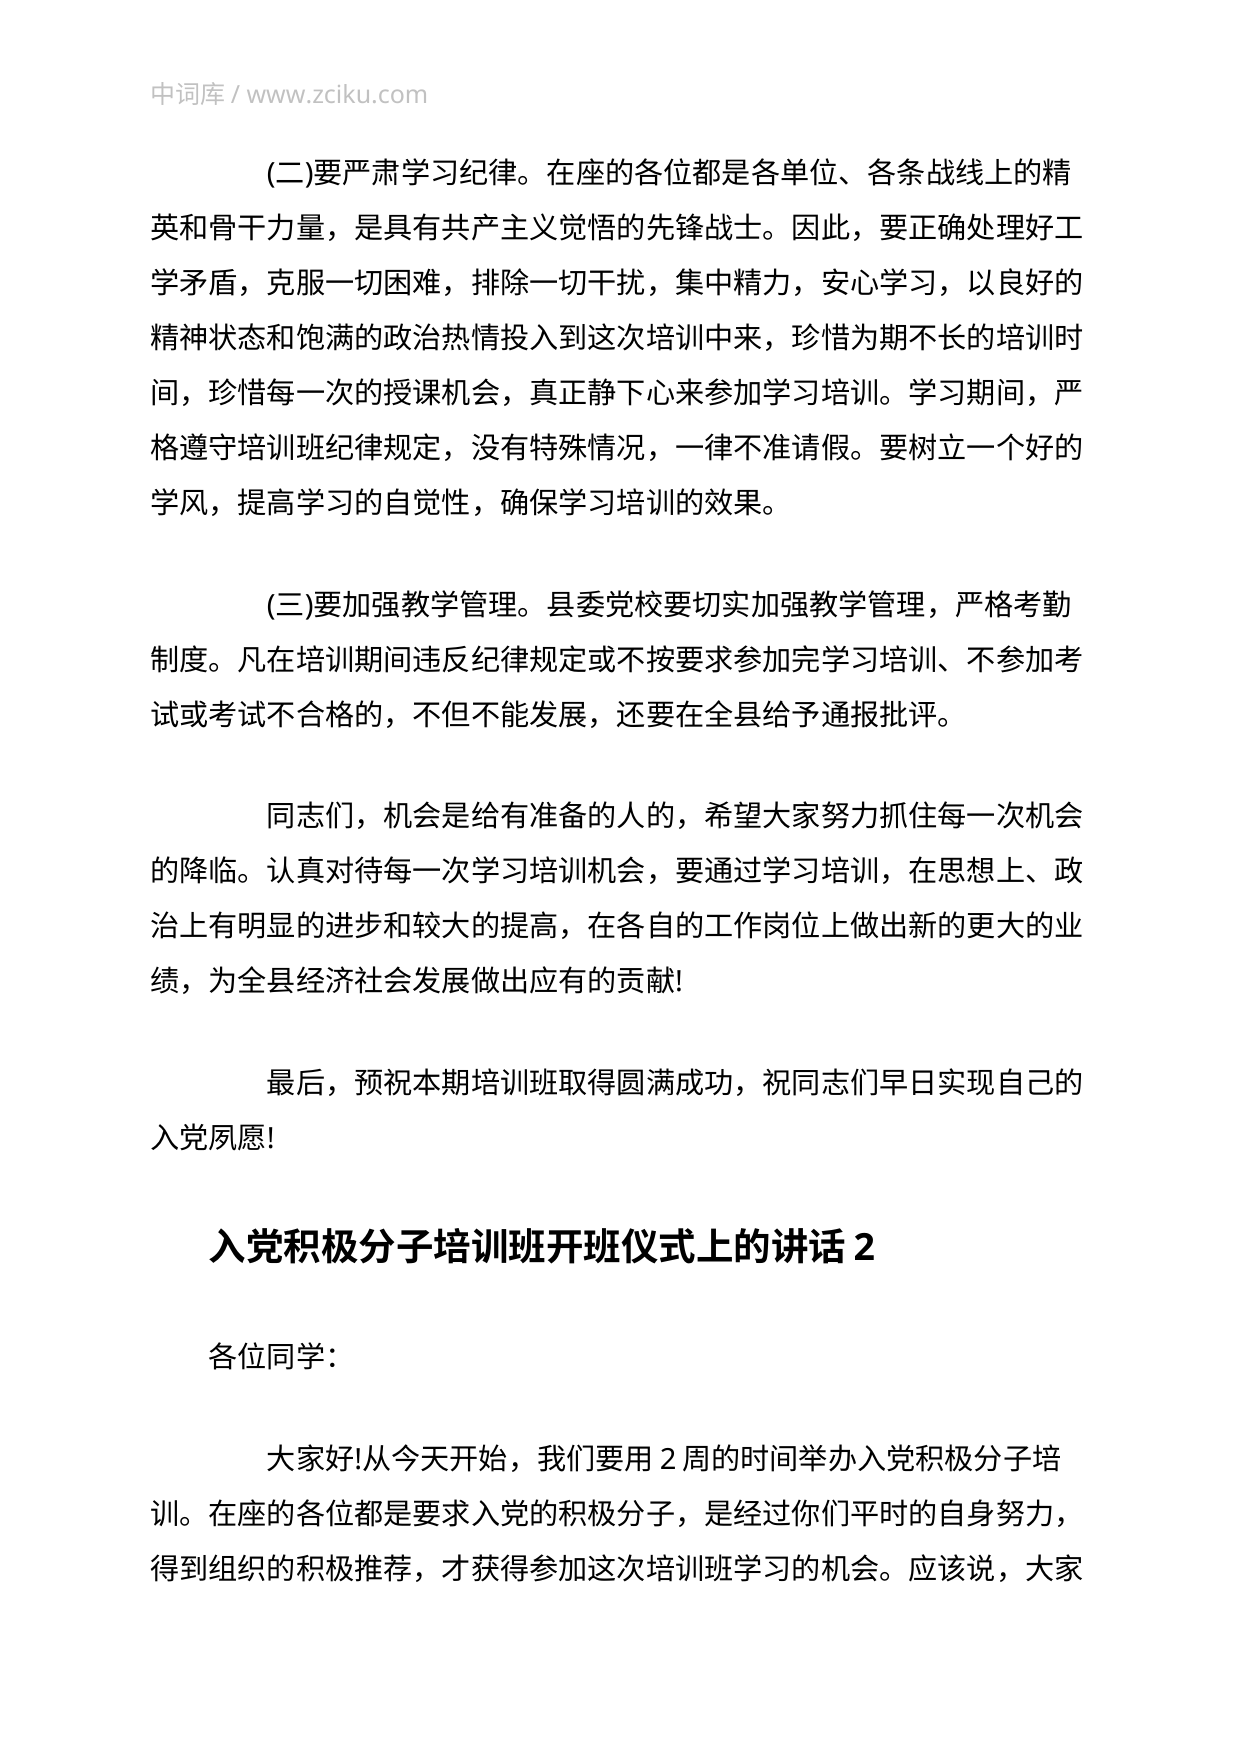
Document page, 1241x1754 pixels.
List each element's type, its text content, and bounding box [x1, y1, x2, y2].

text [150, 1436, 1090, 1588]
text 最后，预祝本期培训班取得圆满成功，祝同志们早日实现自己的入党夙愿! [150, 1059, 1090, 1157]
text 入党积极分子培训班开班仪式上的讲话2 [150, 1216, 1090, 1271]
text 各位同学： [150, 1334, 1090, 1376]
text (二)要严肃学习纪律。在座的各位都是各单位、各条战线上的精英和骨干力量，是具有共产主义觉悟的先锋战士。因此，要正确处理好工学矛盾，克服一切困难，排除一切干扰，集中精力，安心学习，以良好的精神状态和饱满的政治热情投入到这次培训中来，珍惜为期不长的培训时间，珍惜每一次的授课机会，真正静下心来参加学习培训。学习期间，严格遵守培训班纪律规定，没有特殊情况，一律不准请假。要树立一个好的学风，提高学习的自觉性，确保学习培训的效果。 [150, 150, 1090, 522]
text 同志们，机会是给有准备的人的，希望大家努力抓住每一次机会的降临。认真对待每一次学习培训机会，要通过学习培训，在思想上、政治上有明显的进步和较大的提高，在各自的工作岗位上做出新的更大的业绩，为全县经济社会发展做出应有的贡献! [150, 793, 1090, 1000]
text (三)要加强教学管理。县委党校要切实加强教学管理，严格考勤制度。凡在培训期间违反纪律规定或不按要求参加完学习培训、不参加考试或考试不合格的，不但不能发展，还要在全县给予通报批评。 [150, 581, 1090, 733]
